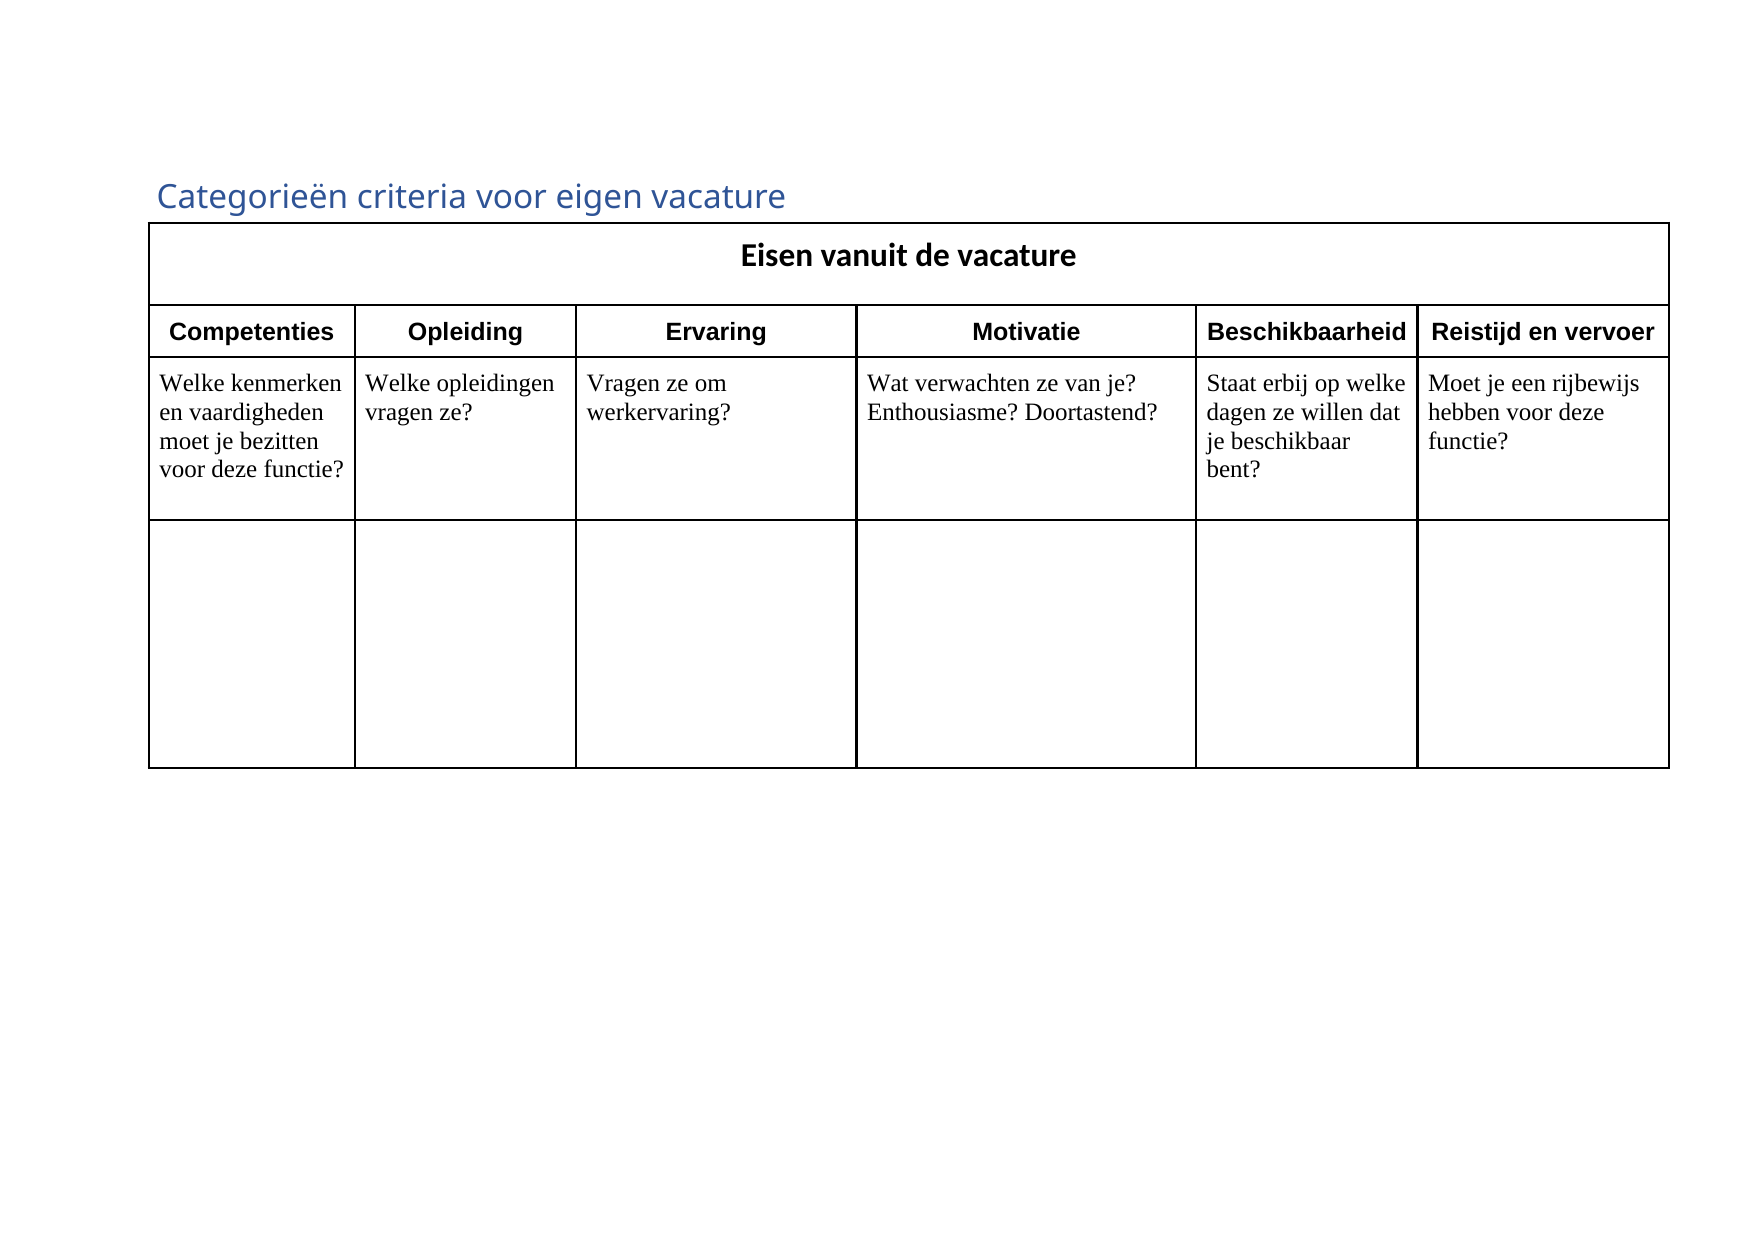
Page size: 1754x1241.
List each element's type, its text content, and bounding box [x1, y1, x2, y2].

table_cell Vragen ze om werkervaring? [577, 358, 855, 519]
table_cell Opleiding [356, 306, 575, 356]
table_cell [1197, 521, 1416, 767]
table_cell Welke kenmerken en vaardigheden moet je bezitten voor deze functie? [150, 358, 354, 519]
table_cell Ervaring [577, 306, 855, 356]
subtitle Categorieën criteria voor eigen vacature [148, 173, 1606, 218]
table_cell Welke opleidingen vragen ze? [356, 358, 575, 519]
table_cell [150, 521, 354, 767]
table_cell Competenties [150, 306, 354, 356]
table_cell Moet je een rijbewijs hebben voor deze functie? [1419, 358, 1668, 519]
table_cell [858, 521, 1195, 767]
table_cell Wat verwachten ze van je? Enthousiasme? Doortastend? [858, 358, 1195, 519]
table_cell Staat erbij op welke dagen ze willen dat je beschikbaar bent? [1197, 358, 1416, 519]
table_cell [356, 521, 575, 767]
table_header Eisen vanuit de vacature [150, 224, 1668, 304]
table_cell Beschikbaarheid [1197, 306, 1416, 356]
table_cell [1419, 521, 1668, 767]
table_cell Motivatie [858, 306, 1195, 356]
table_cell Reistijd en vervoer [1419, 306, 1668, 356]
table_cell [577, 521, 855, 767]
